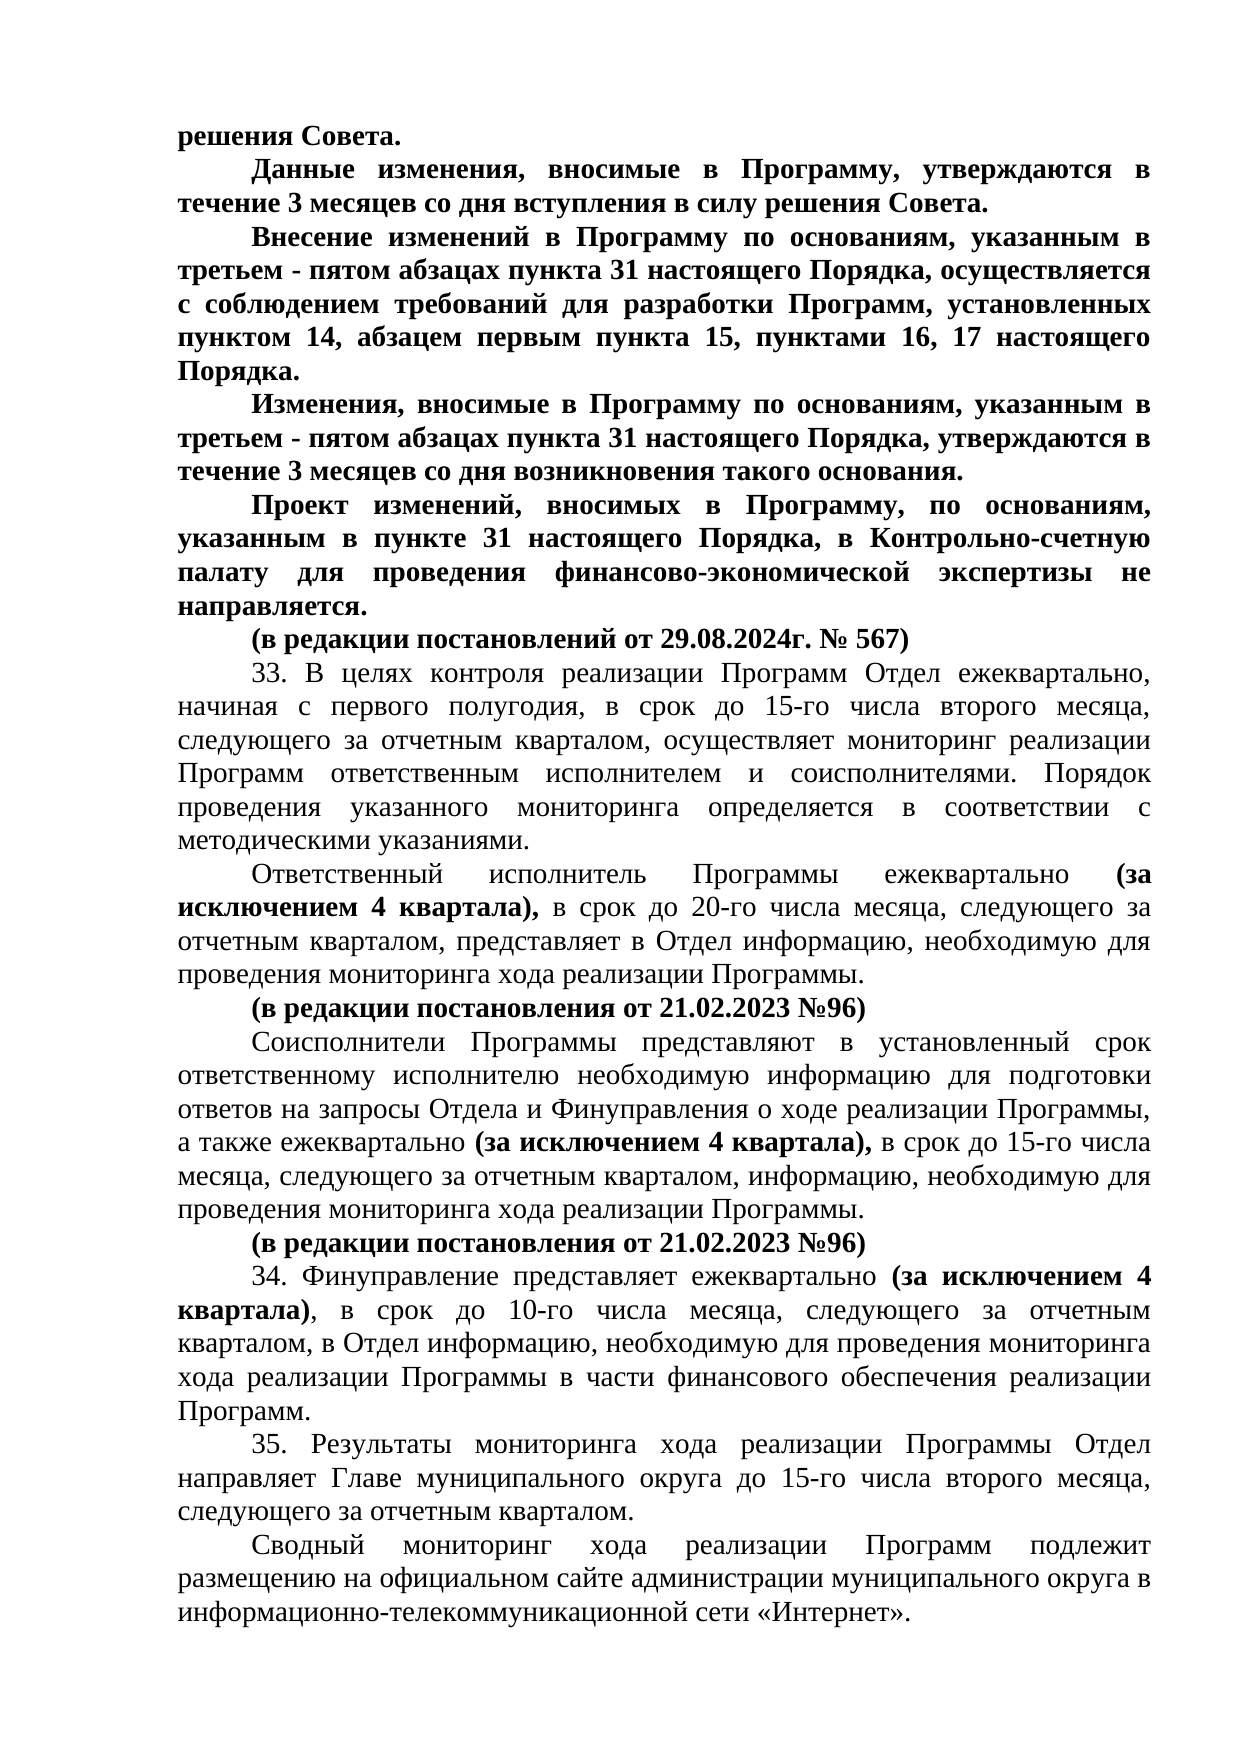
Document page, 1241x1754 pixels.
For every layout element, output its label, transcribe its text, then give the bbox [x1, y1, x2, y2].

text 35. Результаты мониторинга хода реализации Программы Отдел направляет Главе муниципального округа до 15-го числа второго месяца, следующего за отчетным кварталом. [177, 1426, 1152, 1527]
text Проект изменений, вносимых в Программу, по основаниям, указанным в пункте 31 настоящего Порядка, в Контрольно-счетную палату для проведения финансово-экономической экспертизы не направляется. [177, 487, 1152, 621]
text Внесение изменений в Программу по основаниям, указанным в третьем - пятом абзацах пункта 31 настоящего Порядка, осуществляется с соблюдением требований для разработки Программ, установленных пунктом 14, абзацем первым пункта 15, пунктами 16, 17 настоящего Порядка. [177, 219, 1152, 386]
text (в редакции постановления от 21.02.2023 №96) [177, 1225, 1152, 1258]
text Данные изменения, вносимые в Программу, утверждаются в течение 3 месяцев со дня вступления в силу решения Совета. [177, 152, 1152, 219]
text Ответственный исполнитель Программы ежеквартально (за исключением 4 квартала), в срок до 20-го числа месяца, следующего за отчетным кварталом, представляет в Отдел информацию, необходимую для проведения мониторинга хода реализации Программы. [177, 856, 1152, 990]
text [177, 118, 1152, 152]
text 33. В целях контроля реализации Программ Отдел ежеквартально, начиная с первого полугодия, в срок до 15-го числа второго месяца, следующего за отчетным кварталом, осуществляет мониторинг реализации Программ ответственным исполнителем и соисполнителями. Порядок проведения указанного мониторинга определяется в соответствии с методическими указаниями. [177, 655, 1152, 856]
text (в редакции постановлений от 29.08.2024г. № 567) [177, 621, 1152, 655]
text Соисполнители Программы представляют в установленный срок ответственному исполнителю необходимую информацию для подготовки ответов на запросы Отдела и Финуправления о ходе реализации Программы, а также ежеквартально (за исключением 4 квартала), в срок до 15-го числа месяца, следующего за отчетным кварталом, информацию, необходимую для проведения мониторинга хода реализации Программы. [177, 1024, 1152, 1225]
text (в редакции постановления от 21.02.2023 №96) [177, 990, 1152, 1024]
text Сводный мониторинг хода реализации Программ подлежит размещению на официальном сайте администрации муниципального округа в информационно-телекоммуникационной сети «Интернет». [177, 1527, 1152, 1627]
text Изменения, вносимые в Программу по основаниям, указанным в третьем - пятом абзацах пункта 31 настоящего Порядка, утверждаются в течение 3 месяцев со дня возникновения такого основания. [177, 386, 1152, 487]
text 34. Финуправление представляет ежеквартально (за исключением 4 квартала), в срок до 10-го числа месяца, следующего за отчетным кварталом, в Отдел информацию, необходимую для проведения мониторинга хода реализации Программы в части финансового обеспечения реализации Программ. [177, 1258, 1152, 1426]
